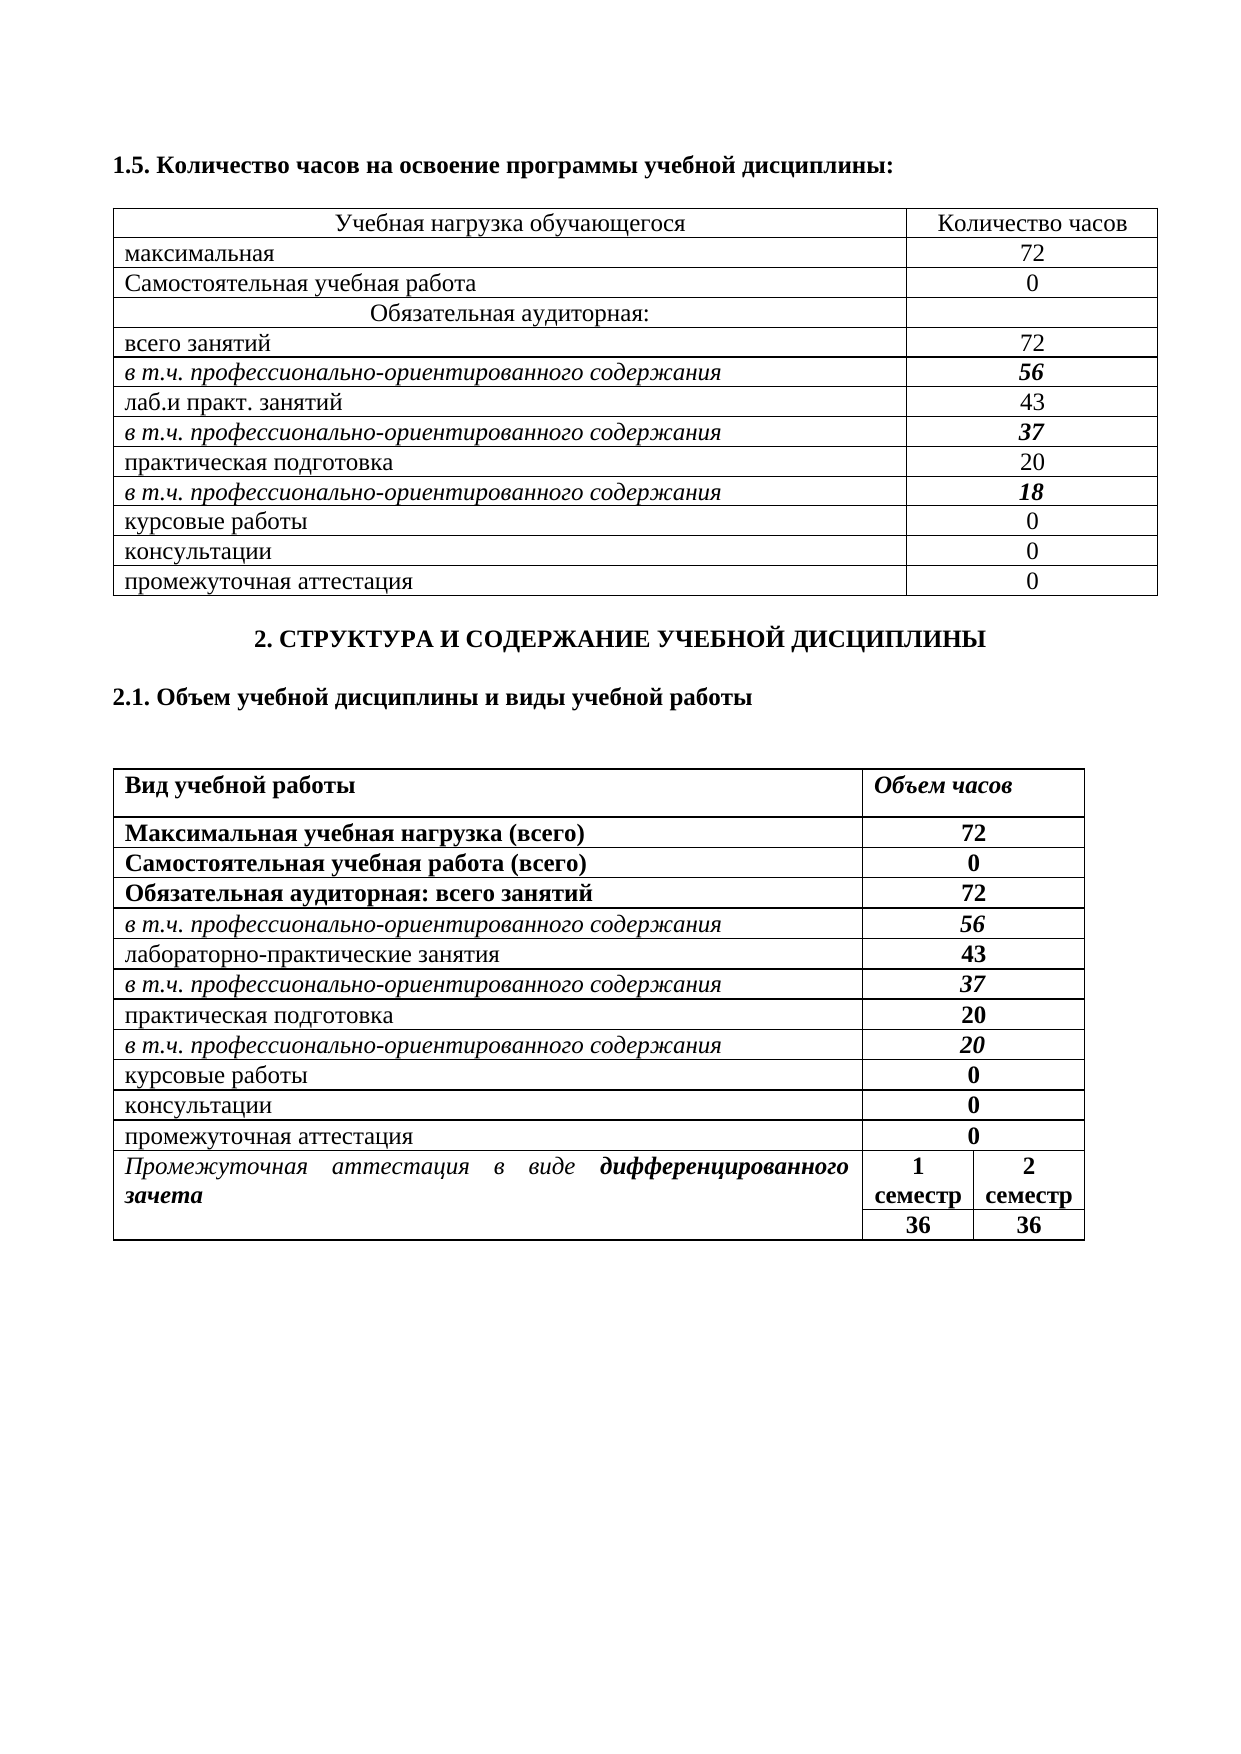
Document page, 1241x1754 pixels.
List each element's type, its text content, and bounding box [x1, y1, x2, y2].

table_cell 56 [863, 909, 1084, 937]
table_cell 72 [907, 238, 1157, 267]
text 2.1. Объем учебной дисциплины и виды учебной работы [112, 682, 1128, 711]
table_cell 43 [907, 387, 1157, 416]
table_cell Обязательная аудиторная: всего занятий [114, 878, 862, 907]
table_cell Обязательная аудиторная: [114, 298, 906, 327]
table_cell курсовые работы [114, 1060, 862, 1089]
table_cell Максимальная учебная нагрузка (всего) [114, 818, 862, 847]
table_cell в т.ч. профессионально-ориентированного содержания [114, 1030, 862, 1059]
table_cell 72 [863, 818, 1084, 847]
table_cell 0 [863, 1060, 1084, 1089]
table_cell Самостоятельная учебная работа (всего) [114, 848, 862, 877]
table_cell в т.ч. профессионально-ориентированного содержания [114, 477, 906, 505]
table_cell лаб.и практ. занятий [114, 387, 906, 416]
text 2. СТРУКТУРА И СОДЕРЖАНИЕ УЧЕБНОЙ ДИСЦИПЛИНЫ [112, 624, 1128, 653]
table_cell промежуточная аттестация [114, 566, 906, 595]
table_cell Промежуточная аттестация в виде дифференцированного зачета [114, 1151, 862, 1239]
table_header Количество часов [907, 209, 1157, 237]
table_cell 18 [907, 477, 1157, 505]
table_cell практическая подготовка [114, 447, 906, 476]
table_cell 0 [863, 1121, 1084, 1150]
table_cell 0 [907, 566, 1157, 595]
table_cell 56 [907, 358, 1157, 386]
table_cell 2 семестр [974, 1151, 1084, 1209]
table_cell консультации [114, 1091, 862, 1119]
table_cell в т.ч. профессионально-ориентированного содержания [114, 909, 862, 937]
table_cell 1 семестр [863, 1151, 973, 1209]
table_cell консультации [114, 536, 906, 565]
table_cell практическая подготовка [114, 1000, 862, 1028]
table_cell 0 [907, 536, 1157, 565]
table_cell 37 [907, 417, 1157, 446]
table_cell 0 [907, 268, 1157, 297]
table_cell всего занятий [114, 328, 906, 356]
table_cell 37 [863, 970, 1084, 998]
table_header Учебная нагрузка обучающегося [114, 209, 906, 237]
table_cell курсовые работы [114, 506, 906, 535]
table_cell 36 [863, 1210, 973, 1239]
table_cell 0 [863, 848, 1084, 877]
table_cell в т.ч. профессионально-ориентированного содержания [114, 970, 862, 998]
table_cell 0 [863, 1091, 1084, 1119]
table_cell 72 [907, 328, 1157, 356]
table_cell в т.ч. профессионально-ориентированного содержания [114, 358, 906, 386]
table_cell 20 [863, 1000, 1084, 1028]
table_cell 0 [907, 506, 1157, 535]
table_cell 43 [863, 939, 1084, 968]
table_cell лабораторно-практические занятия [114, 939, 862, 968]
text 1.5. Количество часов на освоение программы учебной дисциплины: [112, 150, 1128, 179]
table_cell Самостоятельная учебная работа [114, 268, 906, 297]
table_cell промежуточная аттестация [114, 1121, 862, 1150]
table_cell [907, 298, 1157, 327]
table_cell в т.ч. профессионально-ориентированного содержания [114, 417, 906, 446]
table_cell максимальная [114, 238, 906, 267]
table_cell 20 [863, 1030, 1084, 1059]
table_cell 36 [974, 1210, 1084, 1239]
table_cell 72 [863, 878, 1084, 907]
table_header Вид учебной работы [114, 770, 862, 816]
table_cell 20 [907, 447, 1157, 476]
table_header Объем часов [863, 770, 1084, 816]
